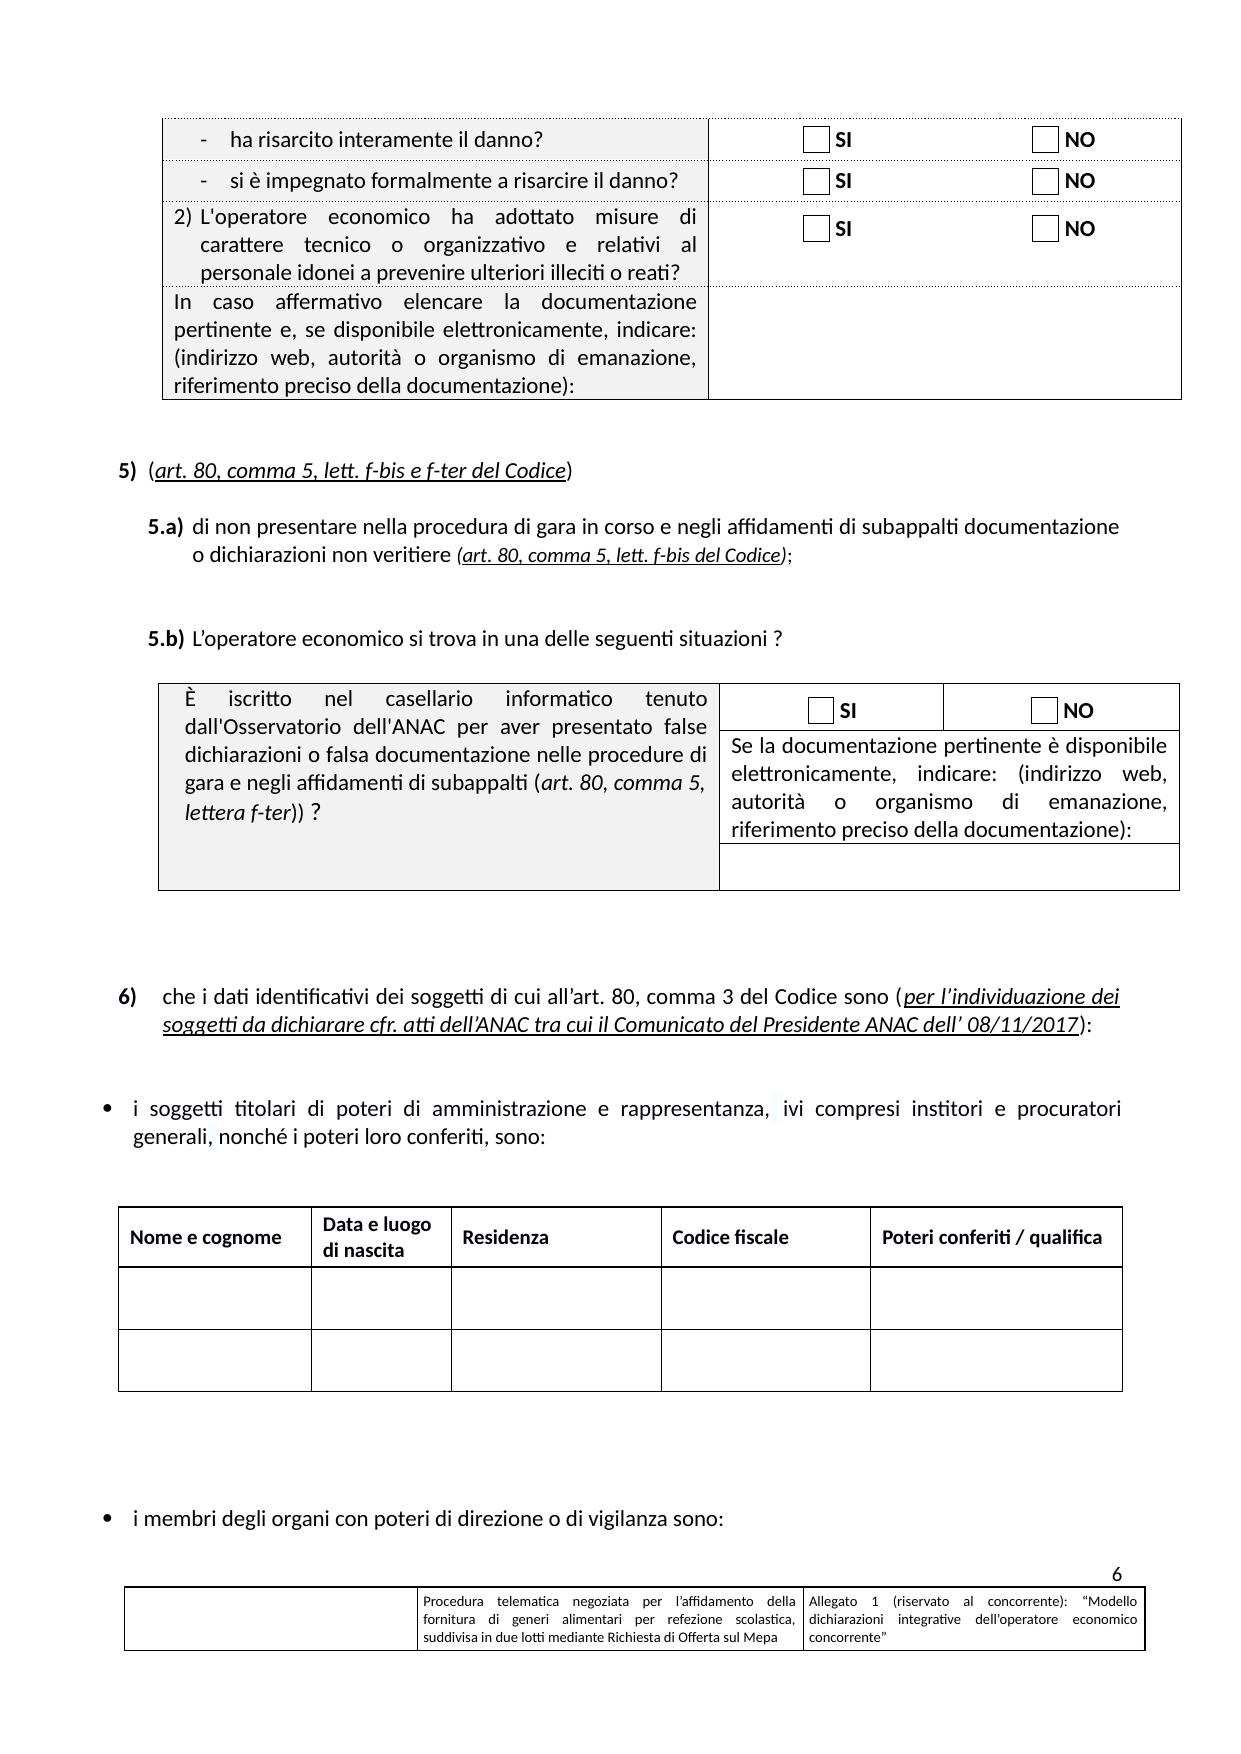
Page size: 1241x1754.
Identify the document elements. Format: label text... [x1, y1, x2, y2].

table_cell SI [709, 118, 945, 159]
text 5.a) di non presentare nella procedura di gara in corso e negli affidamenti di subappalti documentazione o dichiarazioni non veritiere (art. 80, comma 5, lett. f-bis del Codice); [148, 512, 1122, 568]
table_cell [452, 1268, 661, 1328]
table_cell - si è impegnato formalmente a risarcire il danno? [163, 160, 708, 201]
list i membri degli organi con poteri di direzione o di vigilanza sono: [103, 1504, 1122, 1532]
text 5.b) L’operatore economico si trova in una delle seguenti situazioni ? [148, 624, 1122, 652]
table_cell [119, 1330, 311, 1391]
table_cell NO [945, 201, 1181, 286]
table_cell [871, 1268, 1122, 1328]
table_cell In caso affermativo elencare la documentazione pertinente e, se disponibile elettronicamente, indicare: (indirizzo web, autorità o organismo di emanazione, riferimento preciso della documentazione): [163, 286, 708, 399]
table_cell NO [945, 160, 1181, 201]
table_cell [312, 1268, 451, 1328]
list (art. 80, comma 5, lett. f-bis e f-ter del Codice) [118, 456, 1122, 484]
table_cell SI [709, 201, 945, 286]
table_cell [709, 286, 1181, 399]
table_cell SI [709, 160, 945, 201]
table_cell [119, 1268, 311, 1328]
table_header SI [720, 684, 943, 730]
table_header Poteri conferiti / qualifica [871, 1208, 1122, 1266]
list che i dati identificativi dei soggetti di cui all’art. 80, comma 3 del Codice sono (per l’individuazione dei soggetti da dichiarare cfr. atti dell’ANAC tra cui il Comunicato del Presidente ANAC dell’ 08/11/2017): [118, 982, 1122, 1038]
table_cell Se la documentazione pertinente è disponibile elettronicamente, indicare: (indirizzo web, autorità o organismo di emanazione, riferimento preciso della documentazione): [720, 731, 1179, 843]
table_cell [662, 1330, 870, 1391]
list i soggetti titolari di poteri di amministrazione e rappresentanza, ivi compresi institori e procuratori generali, nonché i poteri loro conferiti, sono: [103, 1094, 1122, 1150]
table_cell [662, 1268, 870, 1328]
table_header È iscritto nel casellario informatico tenuto dall'Osservatorio dell'ANAC per aver presentato false dichiarazioni o falsa documentazione nelle procedure di gara e negli affidamenti di subappalti (art. 80, comma 5, lettera f-ter)) ? [159, 684, 719, 890]
table_cell - ha risarcito interamente il danno? [163, 118, 708, 159]
table_header Residenza [452, 1208, 661, 1266]
table_cell NO [945, 118, 1181, 159]
table_header Codice fiscale [662, 1208, 870, 1266]
table_header Data e luogo di nascita [312, 1208, 451, 1266]
table_cell [871, 1330, 1122, 1391]
table_cell [312, 1330, 451, 1391]
table_cell [720, 844, 1179, 890]
table_header Nome e cognome [119, 1208, 311, 1266]
table_header NO [944, 684, 1179, 730]
table_cell [452, 1330, 661, 1391]
table_cell 2) L'operatore economico ha adottato misure di carattere tecnico o organizzativo e relativi al personale idonei a prevenire ulteriori illeciti o reati? [163, 201, 708, 286]
